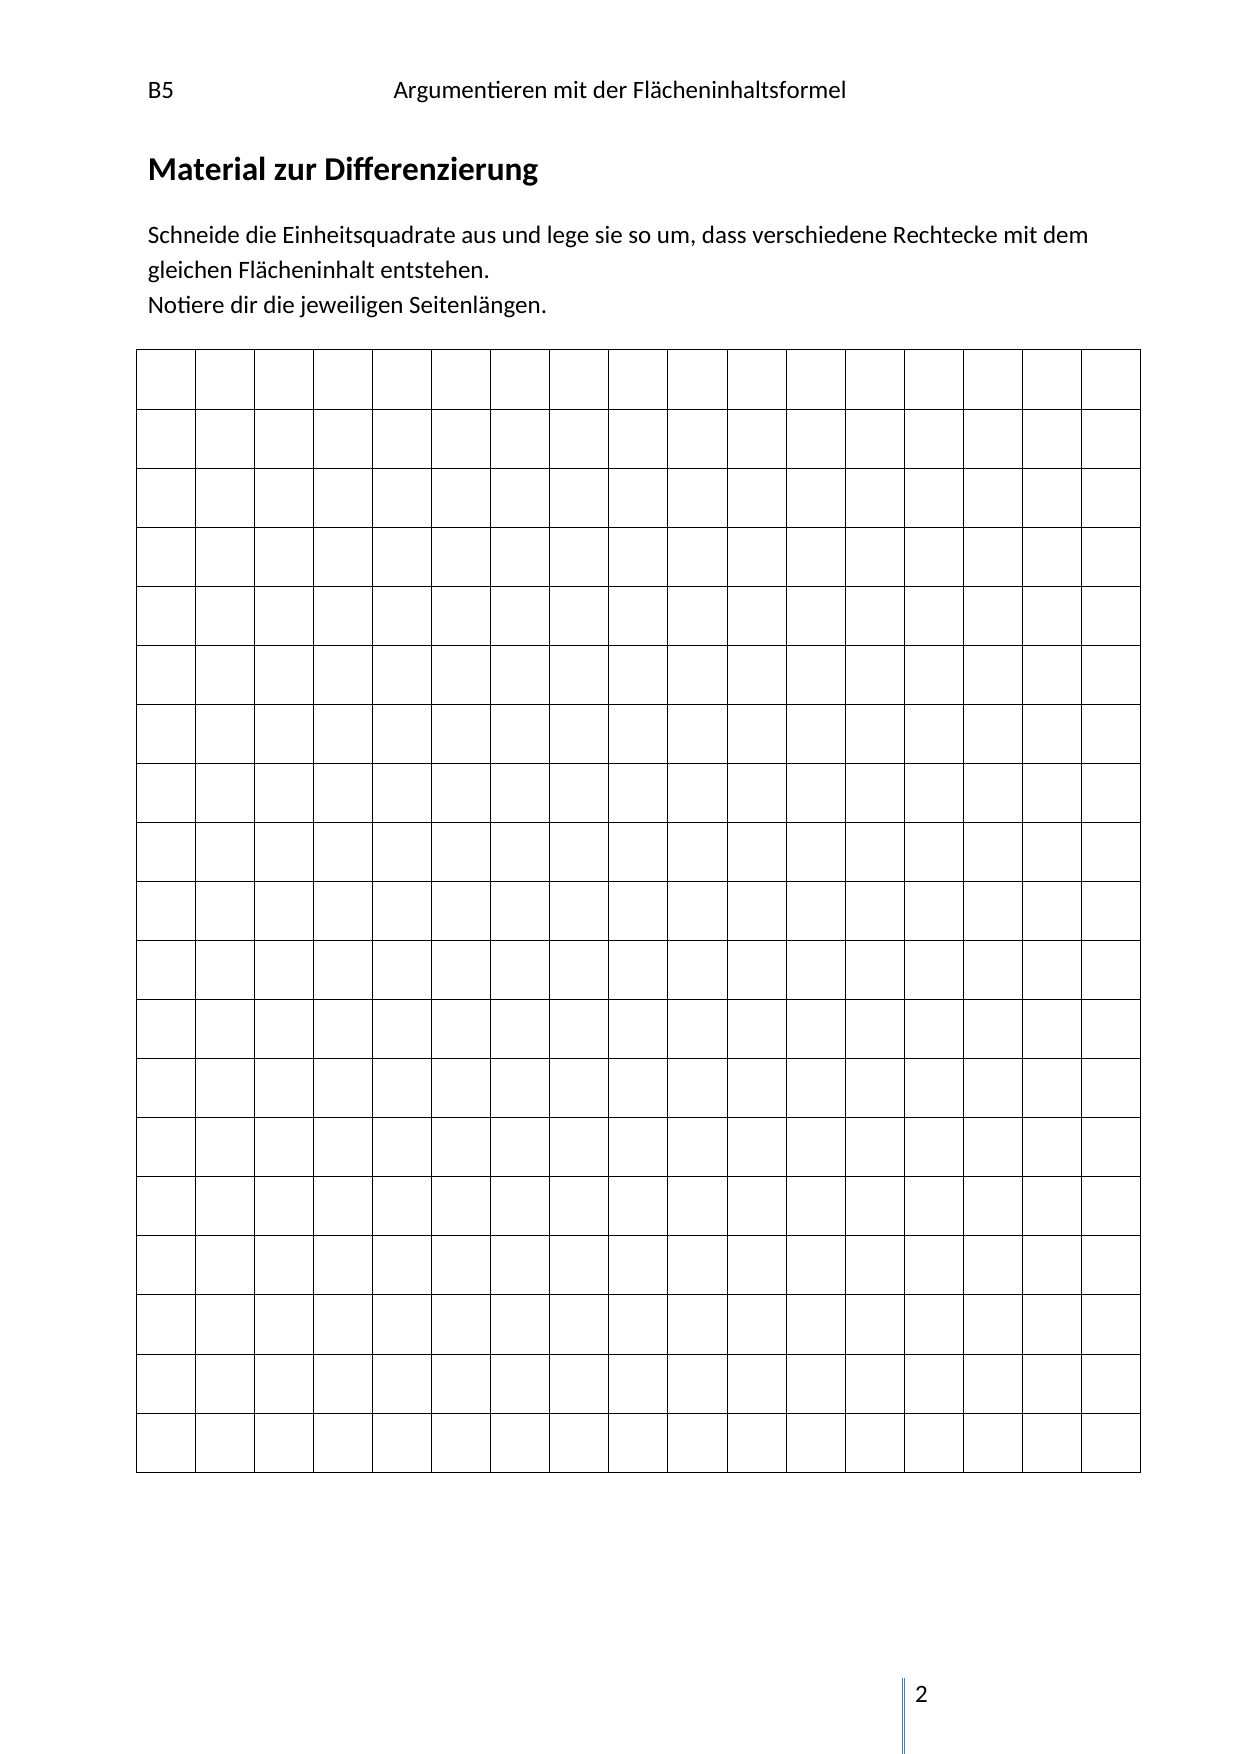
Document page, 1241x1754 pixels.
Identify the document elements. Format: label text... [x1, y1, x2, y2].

table_cell [787, 1414, 845, 1472]
table_cell [787, 1118, 845, 1176]
table_cell [846, 1000, 904, 1058]
table_cell [137, 587, 195, 645]
table_cell [1023, 1295, 1081, 1353]
table_cell [1023, 1414, 1081, 1472]
table_cell [432, 705, 490, 763]
table_cell [728, 528, 786, 586]
table_cell [137, 646, 195, 704]
table_header [964, 350, 1022, 408]
table_cell [137, 1059, 195, 1117]
table_cell [432, 410, 490, 467]
table_cell [964, 1295, 1022, 1353]
table_cell [668, 410, 727, 467]
table_cell [787, 1295, 845, 1353]
table_cell [196, 823, 254, 881]
table_cell [491, 764, 549, 822]
table_cell [668, 1295, 727, 1353]
table_header [1082, 350, 1140, 408]
table_cell [550, 1355, 608, 1412]
table_cell [196, 587, 254, 645]
text Schneide die Einheitsquadrate aus und lege sie so um, dass verschiedene Rechtecke mit dem gleichen Flächeninhalt entstehen. Notiere dir die jeweiligen Seitenlängen. [148, 219, 1093, 320]
table_cell [787, 1355, 845, 1412]
table_cell [787, 587, 845, 645]
table_cell [196, 410, 254, 467]
table_cell [1082, 882, 1140, 940]
table_cell [609, 1236, 667, 1294]
table_cell [1082, 528, 1140, 586]
table_cell [1023, 882, 1081, 940]
table_cell [1023, 764, 1081, 822]
table_cell [1082, 941, 1140, 999]
table_cell [846, 1059, 904, 1117]
table_cell [846, 528, 904, 586]
table_cell [550, 1000, 608, 1058]
table_cell [373, 1236, 431, 1294]
table_header [846, 350, 904, 408]
table_cell [846, 1295, 904, 1353]
table_cell [609, 1118, 667, 1176]
table_cell [373, 646, 431, 704]
table_cell [255, 1295, 313, 1353]
table_cell [491, 1118, 549, 1176]
table_cell [609, 1177, 667, 1235]
table_cell [137, 1355, 195, 1412]
table_cell [668, 705, 727, 763]
table_cell [137, 410, 195, 467]
table_cell [314, 941, 372, 999]
table_cell [255, 705, 313, 763]
table_cell [1082, 587, 1140, 645]
table_cell [787, 705, 845, 763]
table_cell [1023, 587, 1081, 645]
table_cell [550, 764, 608, 822]
table_cell [1023, 941, 1081, 999]
table_cell [905, 646, 963, 704]
table_cell [609, 764, 667, 822]
table_cell [196, 882, 254, 940]
table_cell [905, 410, 963, 467]
table_cell [1082, 1059, 1140, 1117]
table_cell [668, 823, 727, 881]
table_cell [550, 882, 608, 940]
table_cell [609, 882, 667, 940]
table_header [196, 350, 254, 408]
table_cell [964, 1118, 1022, 1176]
table_cell [255, 1177, 313, 1235]
table_cell [668, 528, 727, 586]
table_cell [787, 646, 845, 704]
table_cell [491, 469, 549, 527]
table_cell [787, 1236, 845, 1294]
table_cell [550, 1118, 608, 1176]
table_cell [255, 941, 313, 999]
table_cell [550, 646, 608, 704]
table_cell [787, 823, 845, 881]
table_cell [668, 941, 727, 999]
table_cell [196, 646, 254, 704]
table_header [491, 350, 549, 408]
table_cell [373, 1177, 431, 1235]
table_cell [728, 1236, 786, 1294]
table_cell [491, 1059, 549, 1117]
table_cell [728, 1414, 786, 1472]
table_cell [255, 528, 313, 586]
table_cell [491, 410, 549, 467]
table_cell [668, 469, 727, 527]
table_cell [1023, 410, 1081, 467]
table_cell [905, 705, 963, 763]
table_cell [137, 1118, 195, 1176]
table_cell [491, 1414, 549, 1472]
table_header [668, 350, 727, 408]
table_cell [846, 1177, 904, 1235]
table_cell [846, 646, 904, 704]
table_cell [314, 528, 372, 586]
table_cell [905, 1295, 963, 1353]
table_cell [846, 1118, 904, 1176]
table_cell [550, 410, 608, 467]
table_cell [314, 1177, 372, 1235]
table_cell [728, 1000, 786, 1058]
table_cell [432, 1236, 490, 1294]
table_cell [1023, 646, 1081, 704]
table_header [787, 350, 845, 408]
table_cell [137, 469, 195, 527]
table_cell [196, 1414, 254, 1472]
table_cell [1082, 410, 1140, 467]
table_cell [668, 1059, 727, 1117]
table_header [550, 350, 608, 408]
table_cell [255, 882, 313, 940]
table_cell [787, 1059, 845, 1117]
table_cell [314, 410, 372, 467]
table_cell [787, 764, 845, 822]
table_cell [196, 705, 254, 763]
table_cell [255, 410, 313, 467]
table_cell [905, 882, 963, 940]
table_cell [668, 1355, 727, 1412]
table_cell [432, 646, 490, 704]
table_cell [728, 469, 786, 527]
table_cell [787, 1177, 845, 1235]
table_cell [905, 469, 963, 527]
table_cell [668, 1000, 727, 1058]
table_cell [964, 646, 1022, 704]
table_cell [550, 1236, 608, 1294]
table_cell [1082, 705, 1140, 763]
table_cell [1082, 646, 1140, 704]
table_cell [491, 1177, 549, 1235]
table_header [728, 350, 786, 408]
table_cell [964, 410, 1022, 467]
table_cell [255, 1414, 313, 1472]
table_cell [373, 941, 431, 999]
table_cell [491, 823, 549, 881]
table_cell [964, 469, 1022, 527]
table_cell [964, 587, 1022, 645]
table_cell [196, 1355, 254, 1412]
table_cell [137, 882, 195, 940]
table_cell [846, 1414, 904, 1472]
table_cell [846, 410, 904, 467]
table_cell [314, 1059, 372, 1117]
table_cell [964, 1414, 1022, 1472]
table_cell [609, 528, 667, 586]
table_cell [964, 1355, 1022, 1412]
table_cell [668, 1118, 727, 1176]
table_cell [964, 764, 1022, 822]
table_cell [1082, 1414, 1140, 1472]
table_cell [432, 882, 490, 940]
table_cell [1023, 1000, 1081, 1058]
table_cell [668, 1414, 727, 1472]
table_cell [373, 1000, 431, 1058]
table_cell [432, 1118, 490, 1176]
table_cell [550, 1295, 608, 1353]
table_cell [787, 941, 845, 999]
table_cell [964, 1000, 1022, 1058]
table_cell [728, 587, 786, 645]
table_header [432, 350, 490, 408]
table_cell [373, 410, 431, 467]
table_cell [1082, 469, 1140, 527]
table_cell [255, 1118, 313, 1176]
table_cell [491, 1236, 549, 1294]
table_cell [668, 1236, 727, 1294]
table_cell [373, 1118, 431, 1176]
table_cell [609, 1414, 667, 1472]
table_cell [550, 1059, 608, 1117]
table_cell [846, 469, 904, 527]
table_cell [432, 941, 490, 999]
table_cell [432, 1414, 490, 1472]
table_header [255, 350, 313, 408]
table_cell [905, 764, 963, 822]
table_cell [491, 1295, 549, 1353]
table_cell [432, 1177, 490, 1235]
table_cell [609, 1295, 667, 1353]
table_cell [1082, 823, 1140, 881]
table_header [137, 350, 195, 408]
table_cell [846, 1236, 904, 1294]
table_cell [728, 1177, 786, 1235]
table_cell [905, 1414, 963, 1472]
table_cell [137, 1295, 195, 1353]
table_cell [846, 1355, 904, 1412]
table_cell [609, 646, 667, 704]
table_cell [373, 823, 431, 881]
table_cell [609, 823, 667, 881]
table_header [905, 350, 963, 408]
table_cell [964, 823, 1022, 881]
table_cell [314, 1355, 372, 1412]
table_cell [432, 823, 490, 881]
table_cell [550, 941, 608, 999]
table_cell [491, 646, 549, 704]
table_header [1023, 350, 1081, 408]
table_cell [550, 1414, 608, 1472]
table_cell [668, 882, 727, 940]
table_cell [255, 1059, 313, 1117]
table_cell [846, 941, 904, 999]
table_cell [314, 1295, 372, 1353]
table_cell [964, 882, 1022, 940]
table_cell [609, 1000, 667, 1058]
table_cell [1082, 1118, 1140, 1176]
table_cell [373, 882, 431, 940]
table_cell [196, 1118, 254, 1176]
table_cell [728, 705, 786, 763]
table_cell [1082, 1355, 1140, 1412]
table_cell [314, 469, 372, 527]
table_cell [137, 1177, 195, 1235]
table_cell [1023, 528, 1081, 586]
table_cell [491, 1000, 549, 1058]
table_cell [905, 587, 963, 645]
table_cell [550, 705, 608, 763]
table_cell [255, 1000, 313, 1058]
table_cell [314, 1236, 372, 1294]
table_cell [846, 823, 904, 881]
table_cell [196, 469, 254, 527]
table_cell [905, 1000, 963, 1058]
table_cell [491, 705, 549, 763]
table_cell [905, 1236, 963, 1294]
table_cell [432, 469, 490, 527]
table_cell [137, 1000, 195, 1058]
table_cell [373, 587, 431, 645]
table_cell [728, 1355, 786, 1412]
table_cell [314, 764, 372, 822]
table_cell [432, 1355, 490, 1412]
table_cell [255, 1355, 313, 1412]
table_cell [255, 1236, 313, 1294]
table_cell [728, 882, 786, 940]
table_cell [550, 823, 608, 881]
table_cell [432, 587, 490, 645]
table_cell [787, 528, 845, 586]
table_cell [491, 882, 549, 940]
table_cell [905, 823, 963, 881]
table_cell [255, 764, 313, 822]
table_cell [550, 469, 608, 527]
table_cell [668, 764, 727, 822]
table_cell [196, 1236, 254, 1294]
table_cell [964, 528, 1022, 586]
table_cell [728, 646, 786, 704]
table_cell [314, 1118, 372, 1176]
table_cell [255, 646, 313, 704]
table_cell [787, 469, 845, 527]
table_cell [314, 587, 372, 645]
table_cell [905, 1177, 963, 1235]
table_cell [373, 469, 431, 527]
table_cell [728, 1118, 786, 1176]
table_cell [1023, 823, 1081, 881]
table_cell [137, 823, 195, 881]
table_cell [550, 587, 608, 645]
table_cell [728, 1059, 786, 1117]
table_cell [668, 1177, 727, 1235]
table_cell [550, 528, 608, 586]
table_cell [432, 528, 490, 586]
table_cell [137, 705, 195, 763]
table_cell [1082, 1000, 1140, 1058]
table_header [373, 350, 431, 408]
table_cell [255, 587, 313, 645]
table_cell [609, 1355, 667, 1412]
table_cell [491, 941, 549, 999]
table_cell [787, 410, 845, 467]
table_cell [491, 528, 549, 586]
table_cell [373, 705, 431, 763]
table_cell [1023, 1177, 1081, 1235]
table_cell [373, 764, 431, 822]
table_cell [432, 764, 490, 822]
table_cell [1082, 1295, 1140, 1353]
table_header [314, 350, 372, 408]
table_cell [1023, 1236, 1081, 1294]
table_cell [196, 1295, 254, 1353]
table_cell [728, 764, 786, 822]
table_cell [1023, 1355, 1081, 1412]
table_cell [1082, 1236, 1140, 1294]
table_cell [314, 646, 372, 704]
table_cell [964, 1059, 1022, 1117]
table_cell [137, 1414, 195, 1472]
table_cell [609, 705, 667, 763]
table_cell [432, 1059, 490, 1117]
table_cell [491, 587, 549, 645]
table_cell [373, 1295, 431, 1353]
table_cell [787, 1000, 845, 1058]
table_cell [964, 705, 1022, 763]
table_cell [196, 1177, 254, 1235]
table_cell [373, 528, 431, 586]
table_cell [196, 941, 254, 999]
table_cell [196, 1059, 254, 1117]
table_cell [905, 941, 963, 999]
table_cell [432, 1295, 490, 1353]
table_header [609, 350, 667, 408]
table_cell [1023, 1059, 1081, 1117]
table_cell [905, 1118, 963, 1176]
table_cell [432, 1000, 490, 1058]
table_cell [196, 764, 254, 822]
table_cell [846, 764, 904, 822]
table_cell [314, 1000, 372, 1058]
table_cell [1082, 1177, 1140, 1235]
table_cell [609, 587, 667, 645]
table_cell [314, 705, 372, 763]
table_cell [728, 941, 786, 999]
table_cell [314, 823, 372, 881]
table_cell [1023, 1118, 1081, 1176]
table_cell [609, 410, 667, 467]
table_cell [1023, 469, 1081, 527]
table_cell [787, 882, 845, 940]
table_cell [137, 941, 195, 999]
table_cell [609, 941, 667, 999]
table_cell [905, 1355, 963, 1412]
table_cell [373, 1059, 431, 1117]
table_cell [846, 587, 904, 645]
table_cell [964, 941, 1022, 999]
table_cell [196, 528, 254, 586]
table_cell [255, 823, 313, 881]
text Material zur Differenzierung [148, 148, 1093, 188]
table_cell [1023, 705, 1081, 763]
table_cell [373, 1414, 431, 1472]
table_cell [964, 1177, 1022, 1235]
table_cell [137, 1236, 195, 1294]
table_cell [314, 882, 372, 940]
table_cell [1082, 764, 1140, 822]
table_cell [668, 587, 727, 645]
table_cell [846, 705, 904, 763]
table_cell [314, 1414, 372, 1472]
table_cell [964, 1236, 1022, 1294]
table_cell [609, 1059, 667, 1117]
table_cell [609, 469, 667, 527]
table_cell [550, 1177, 608, 1235]
table_cell [137, 764, 195, 822]
table_cell [668, 646, 727, 704]
table_cell [196, 1000, 254, 1058]
table_cell [905, 528, 963, 586]
table_cell [728, 410, 786, 467]
table_cell [728, 823, 786, 881]
table_cell [491, 1355, 549, 1412]
table_cell [846, 882, 904, 940]
table_cell [905, 1059, 963, 1117]
table_cell [373, 1355, 431, 1412]
table_cell [255, 469, 313, 527]
table_cell [728, 1295, 786, 1353]
table_cell [137, 528, 195, 586]
